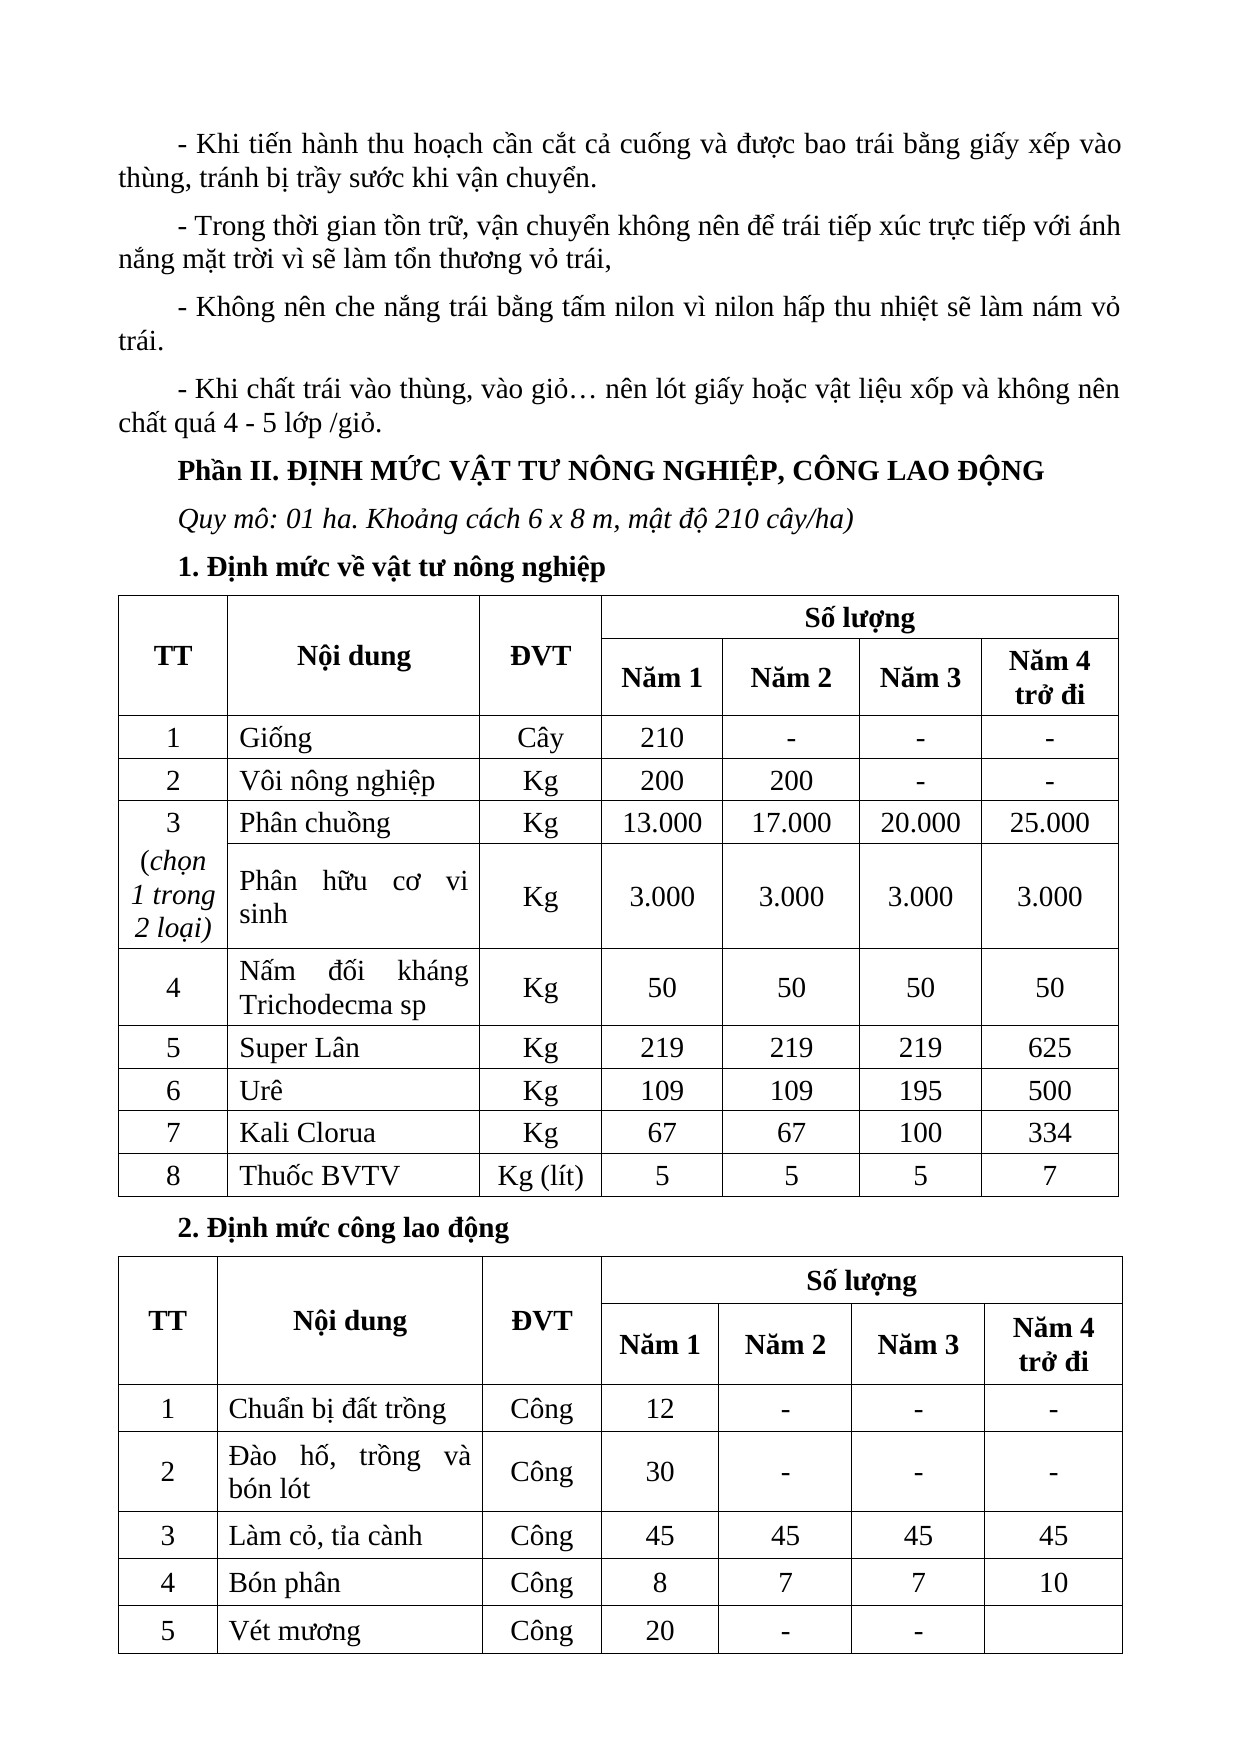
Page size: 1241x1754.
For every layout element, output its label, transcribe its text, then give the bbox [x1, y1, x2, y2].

table_cell 45 [985, 1512, 1122, 1558]
table_cell 50 [602, 949, 722, 1024]
table_cell 25.000 [982, 801, 1118, 843]
table_cell 5 [860, 1154, 981, 1196]
table_cell 4 [119, 1559, 217, 1605]
table_cell 625 [982, 1026, 1118, 1067]
table_cell 2 [119, 759, 227, 800]
table_cell Làm cỏ, tỉa cành [218, 1512, 482, 1558]
table_cell 1 [119, 1385, 217, 1431]
table_cell Công [483, 1559, 601, 1605]
table_cell 50 [982, 949, 1118, 1024]
text - Khi tiến hành thu hoạch cần cắt cả cuống và được bao trái bằng giấy xếp vào thùng, tránh bị trầy sước khi vận chuyển. [118, 126, 1122, 193]
table_header Số lượng [602, 596, 1118, 638]
table_cell Năm 3 [860, 639, 981, 714]
table_cell Kali Clorua [228, 1111, 479, 1153]
table_cell 7 [119, 1111, 227, 1153]
table_cell - [860, 759, 981, 800]
table_cell Giống [228, 716, 479, 757]
table_cell 8 [119, 1154, 227, 1196]
table_cell 1 [119, 716, 227, 757]
table_cell Kg [480, 1111, 601, 1153]
table_cell Phân hữu cơ vi sinh [228, 844, 479, 948]
table_cell 334 [982, 1111, 1118, 1153]
table_cell 219 [723, 1026, 859, 1067]
table_cell 195 [860, 1069, 981, 1110]
table_cell Kg (lít) [480, 1154, 601, 1196]
table_cell 6 [119, 1069, 227, 1110]
table_cell 67 [723, 1111, 859, 1153]
table_cell 5 [723, 1154, 859, 1196]
table_cell 109 [602, 1069, 722, 1110]
text - Trong thời gian tồn trữ, vận chuyển không nên để trái tiếp xúc trực tiếp với ánh nắng mặt trời vì sẽ làm tổn thương vỏ trái, [118, 208, 1122, 275]
table_cell Thuốc BVTV [228, 1154, 479, 1196]
table_cell 5 [119, 1606, 217, 1652]
table_header TT [119, 1257, 217, 1383]
table_cell Kg [480, 1026, 601, 1067]
text 1. Định mức về vật tư nông nghiệp [118, 549, 1122, 583]
table_cell 17.000 [723, 801, 859, 843]
table_cell - [852, 1385, 984, 1431]
table_header Nội dung [228, 596, 479, 714]
table_cell 210 [602, 716, 722, 757]
table_cell - [860, 716, 981, 757]
table_cell Công [483, 1385, 601, 1431]
table_cell Kg [480, 1069, 601, 1110]
table_cell 3.000 [982, 844, 1118, 948]
table_cell 7 [852, 1559, 984, 1605]
table_cell Urê [228, 1069, 479, 1110]
table_cell Phân chuồng [228, 801, 479, 843]
table_cell Công [483, 1432, 601, 1511]
table_cell 8 [602, 1559, 718, 1605]
table_cell Công [483, 1606, 601, 1652]
table_cell Kg [480, 801, 601, 843]
text - Khi chất trái vào thùng, vào giỏ… nên lót giấy hoặc vật liệu xốp và không nên chất quá 4 - 5 lớp /giỏ. [118, 371, 1122, 438]
table_cell - [719, 1606, 851, 1652]
table_cell 500 [982, 1069, 1118, 1110]
subtitle Phần II. ĐỊNH MỨC VẬT TƯ NÔNG NGHIỆP, CÔNG LAO ĐỘNG [118, 453, 1122, 486]
table_cell Năm 2 [723, 639, 859, 714]
table_header ĐVT [483, 1257, 601, 1383]
table_cell - [719, 1432, 851, 1511]
table_cell Bón phân [218, 1559, 482, 1605]
table_cell - [852, 1606, 984, 1652]
table_cell 13.000 [602, 801, 722, 843]
table_header Nội dung [218, 1257, 482, 1383]
table_cell 45 [602, 1512, 718, 1558]
table_cell 109 [723, 1069, 859, 1110]
table_header ĐVT [480, 596, 601, 714]
table_cell 67 [602, 1111, 722, 1153]
table_cell Vôi nông nghiệp [228, 759, 479, 800]
table_cell Công [483, 1512, 601, 1558]
table_cell 30 [602, 1432, 718, 1511]
table_cell - [982, 716, 1118, 757]
table_cell 4 [119, 949, 227, 1024]
table_cell Super Lân [228, 1026, 479, 1067]
table_cell Năm 3 [852, 1304, 984, 1383]
text 2. Định mức công lao động [118, 1210, 1122, 1243]
table_cell Kg [480, 949, 601, 1024]
table_cell 219 [860, 1026, 981, 1067]
table_cell 5 [602, 1154, 722, 1196]
table_cell 45 [719, 1512, 851, 1558]
table_header Số lượng [602, 1257, 1122, 1303]
table_cell Cây [480, 716, 601, 757]
table_cell 200 [723, 759, 859, 800]
table_cell Kg [480, 844, 601, 948]
table_cell Nấm đối kháng Trichodecma sp [228, 949, 479, 1024]
table_cell Kg [480, 759, 601, 800]
table_cell Năm 2 [719, 1304, 851, 1383]
table_cell 3.000 [723, 844, 859, 948]
table_cell 2 [119, 1432, 217, 1511]
table_cell 5 [119, 1026, 227, 1067]
table_cell Năm 4 trở đi [982, 639, 1118, 714]
table_cell 3.000 [860, 844, 981, 948]
table_cell 20 [602, 1606, 718, 1652]
table_cell - [723, 716, 859, 757]
table_cell Đào hố, trồng và bón lót [218, 1432, 482, 1511]
table_cell - [985, 1432, 1122, 1511]
table_cell 50 [723, 949, 859, 1024]
text - Không nên che nắng trái bằng tấm nilon vì nilon hấp thu nhiệt sẽ làm nám vỏ trái. [118, 289, 1122, 357]
table_cell 200 [602, 759, 722, 800]
table_cell 3.000 [602, 844, 722, 948]
subtitle Quy mô: 01 ha. Khoảng cách 6 x 8 m, mật độ 210 cây/ha) [118, 501, 1122, 534]
table_cell Vét mương [218, 1606, 482, 1652]
table_header TT [119, 596, 227, 714]
table_cell 219 [602, 1026, 722, 1067]
table_cell 3 [119, 1512, 217, 1558]
table_cell 3 (chọn 1 trong 2 loại) [119, 801, 227, 948]
table_cell 12 [602, 1385, 718, 1431]
table_cell Năm 1 [602, 1304, 718, 1383]
table_cell - [719, 1385, 851, 1431]
table_cell Năm 4 trở đi [985, 1304, 1122, 1383]
table_cell [985, 1606, 1122, 1652]
table_cell - [852, 1432, 984, 1511]
table_cell - [982, 759, 1118, 800]
table_cell 100 [860, 1111, 981, 1153]
table_cell Năm 1 [602, 639, 722, 714]
table_cell Chuẩn bị đất trồng [218, 1385, 482, 1431]
table_cell 20.000 [860, 801, 981, 843]
table_cell 10 [985, 1559, 1122, 1605]
table_cell 50 [860, 949, 981, 1024]
table_cell 7 [719, 1559, 851, 1605]
table_cell 7 [982, 1154, 1118, 1196]
table_cell 45 [852, 1512, 984, 1558]
table_cell - [985, 1385, 1122, 1431]
